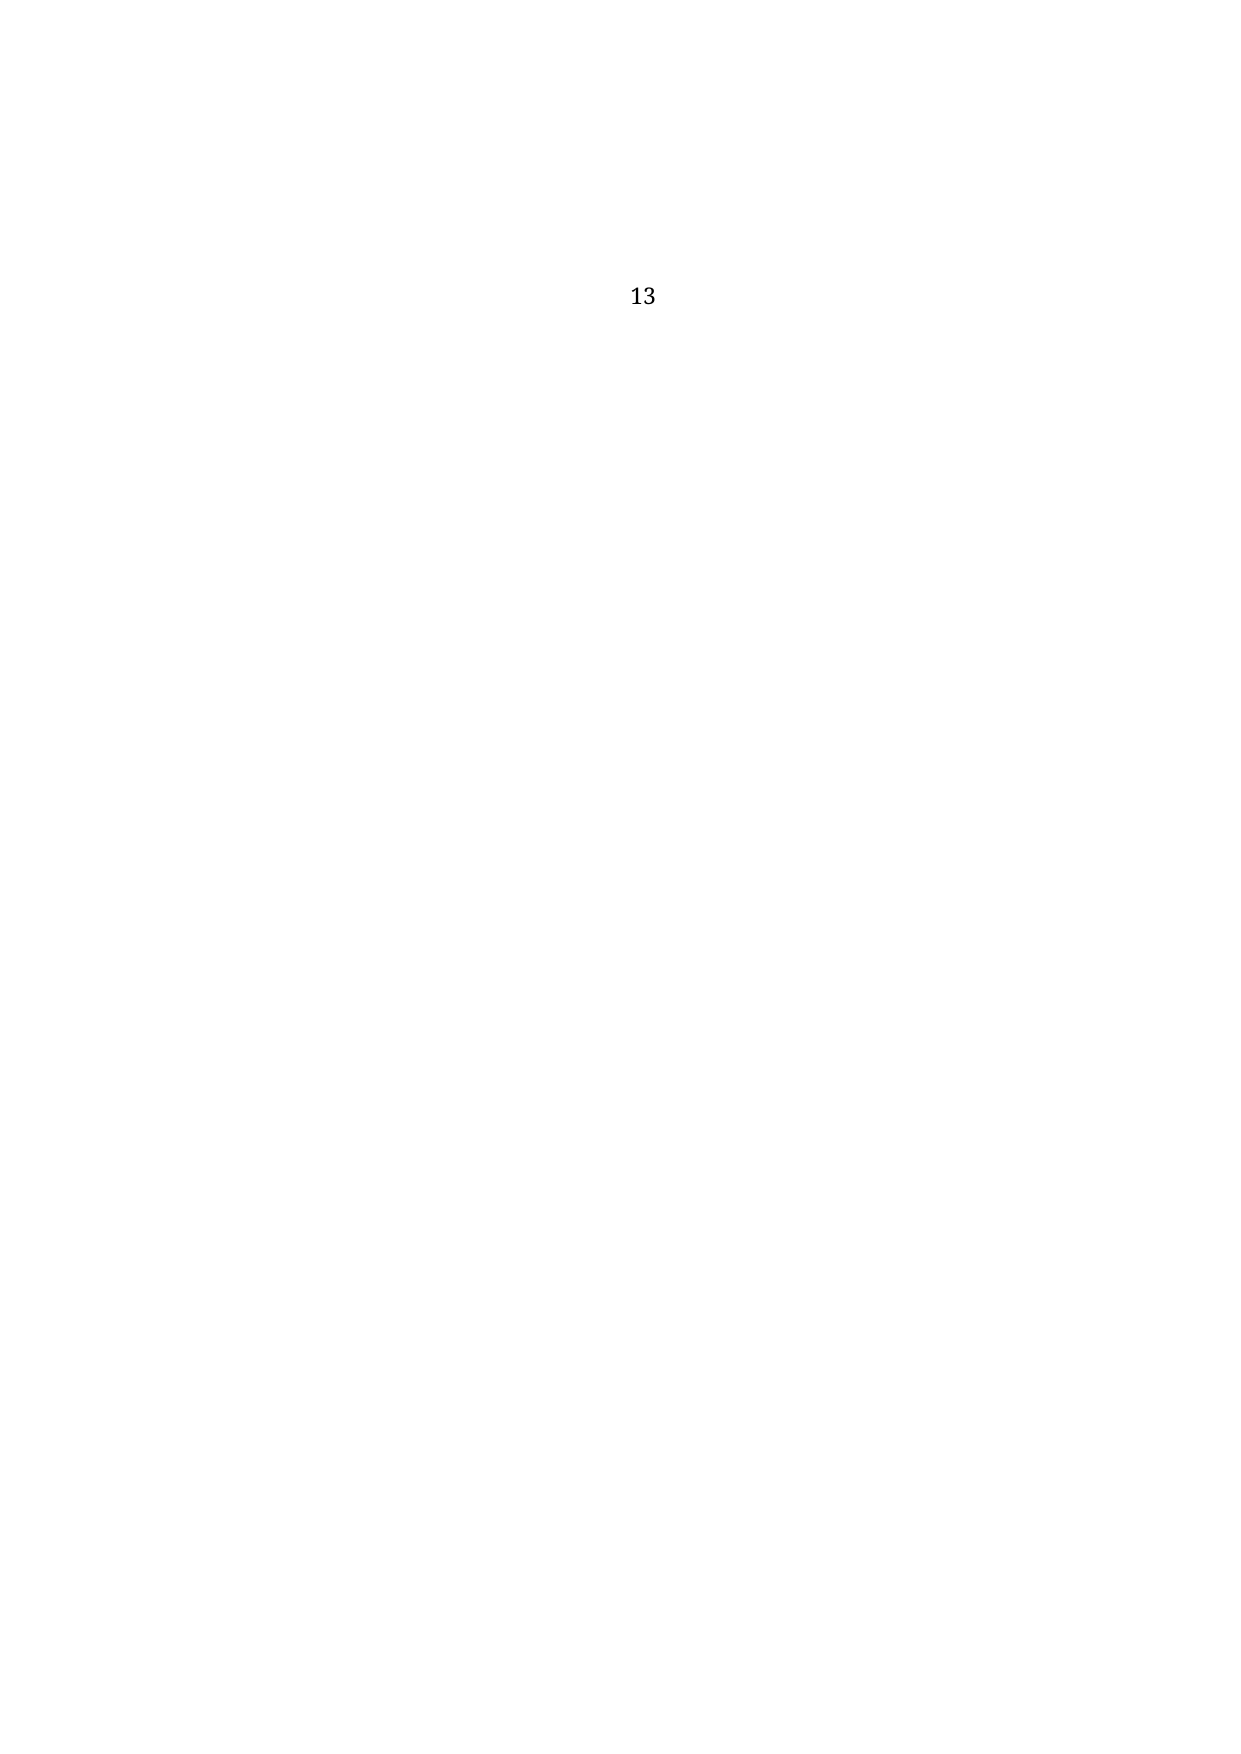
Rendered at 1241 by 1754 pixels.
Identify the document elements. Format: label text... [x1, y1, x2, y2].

text 13 [148, 271, 1133, 321]
